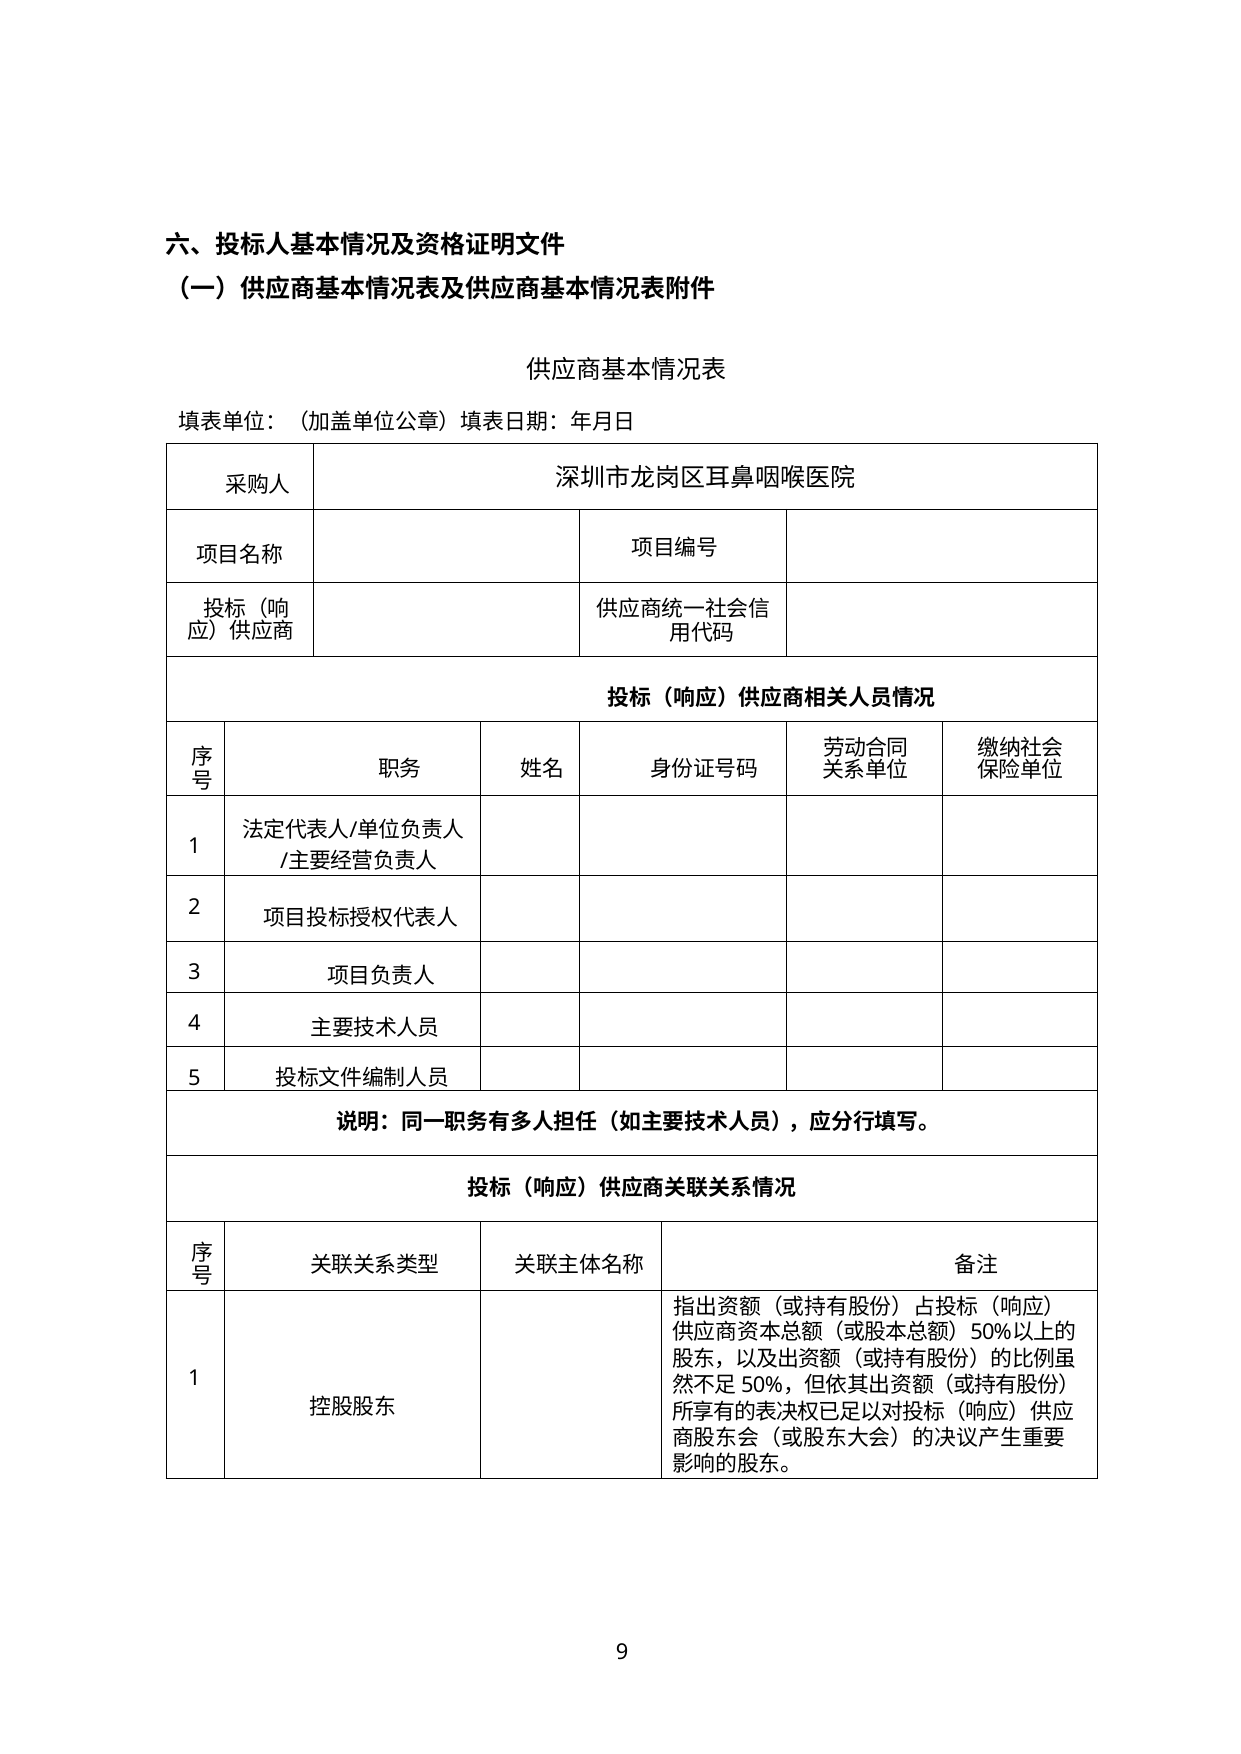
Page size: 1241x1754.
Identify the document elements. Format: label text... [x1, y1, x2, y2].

table_cell [787, 876, 942, 941]
table_cell 劳动合同关系单位 [787, 722, 942, 794]
table_cell 控股股东 [225, 1291, 480, 1478]
table_cell [580, 942, 786, 992]
table_cell 项目投标授权代表人 [225, 876, 480, 941]
table_cell [787, 796, 942, 875]
table_cell 姓名 [481, 722, 579, 794]
table_cell 供应商统一社会信用代码 [580, 583, 786, 656]
table_cell 5 [167, 1047, 224, 1090]
table_cell [943, 942, 1097, 992]
table_cell 4 [167, 993, 224, 1046]
subtitle 供应商基本情况表 [165, 350, 1087, 386]
text 六、投标人基本情况及资格证明文件 [165, 218, 1087, 262]
table_header 深圳市龙岗区耳鼻咽喉医院 [314, 444, 1097, 509]
table_cell [481, 993, 579, 1046]
table_cell 序号 [167, 722, 224, 794]
table_cell 2 [167, 876, 224, 941]
table_cell [481, 1291, 661, 1478]
table_cell [481, 1047, 579, 1090]
table_cell 指出资额（或持有股份）占投标（响应）供应商资本总额（或股本总额）50%以上的股东，以及出资额（或持有股份）的比例虽然不足50%，但依其出资额（或持有股份）所享有的表决权已足以对投标（响应）供应商股东会（或股东大会）的决议产生重要影响的股东。 [662, 1291, 1097, 1478]
table_cell [481, 796, 579, 875]
table_cell [943, 876, 1097, 941]
table_cell 序号 [167, 1222, 224, 1290]
table_cell 投标文件编制人员 [225, 1047, 480, 1090]
table_cell 项目负责人 [225, 942, 480, 992]
table_cell [314, 583, 579, 656]
table_cell 说明：同一职务有多人担任（如主要技术人员），应分行填写。 [167, 1091, 1097, 1155]
table_cell 1 [167, 796, 224, 875]
table_cell 主要技术人员 [225, 993, 480, 1046]
table_cell [481, 876, 579, 941]
table_cell 投标（响应）供应商相关人员情况 [167, 657, 1097, 721]
table_cell 项目名称 [167, 510, 313, 582]
table_cell [314, 510, 579, 582]
table_cell [580, 993, 786, 1046]
table_cell 项目编号 [580, 510, 786, 582]
table_cell [787, 510, 1097, 582]
table_cell [787, 942, 942, 992]
table_cell 关联关系类型 [225, 1222, 480, 1290]
table_cell [943, 796, 1097, 875]
table_cell [943, 993, 1097, 1046]
table_cell [481, 942, 579, 992]
table_cell [787, 1047, 942, 1090]
table_cell [943, 1047, 1097, 1090]
table_cell 身份证号码 [580, 722, 786, 794]
table_cell [787, 583, 1097, 656]
text （一）供应商基本情况表及供应商基本情况表附件 [165, 262, 1087, 306]
table_cell [580, 876, 786, 941]
table_header 采购人 [167, 444, 313, 509]
table_cell [787, 993, 942, 1046]
table_cell 法定代表人/单位负责人/主要经营负责人 [225, 796, 480, 875]
table_cell 缴纳社会保险单位 [943, 722, 1097, 794]
table_cell 投标（响应）供应商关联关系情况 [167, 1156, 1097, 1221]
table_cell [580, 796, 786, 875]
table_cell 关联主体名称 [481, 1222, 661, 1290]
table_cell 备注 [662, 1222, 1097, 1290]
table_cell 投标（响应）供应商 [167, 583, 313, 656]
table_cell 1 [167, 1291, 224, 1478]
table_cell 3 [167, 942, 224, 992]
table_cell [580, 1047, 786, 1090]
text 填表单位：（加盖单位公章）填表日期：年月日 [178, 409, 1087, 435]
table_cell 职务 [225, 722, 480, 794]
